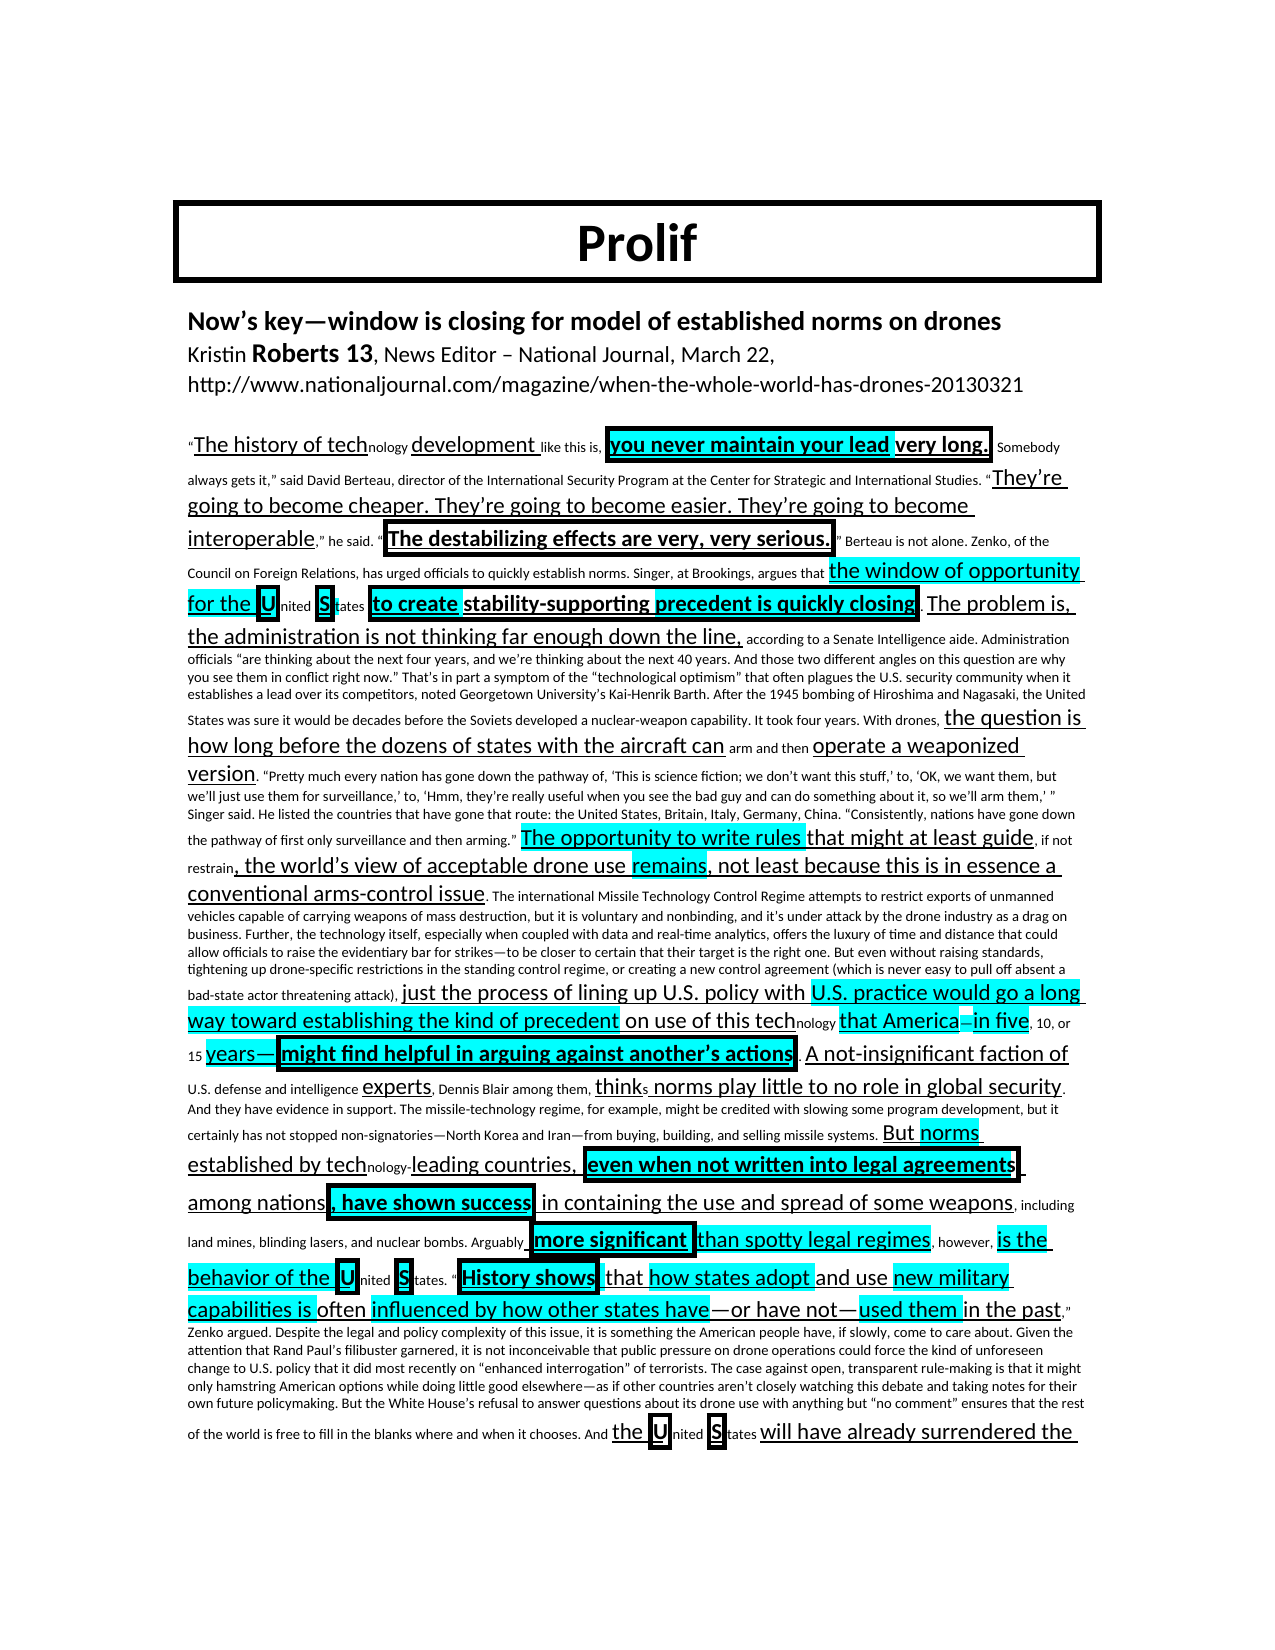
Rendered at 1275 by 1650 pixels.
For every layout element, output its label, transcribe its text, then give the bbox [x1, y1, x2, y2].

subtitle Prolif [179, 206, 1096, 277]
text Kristin Roberts 13, News Editor – National Journal, March 22, http://www.nationaljournal.com/magazine/when-the-whole-world-has-drones-20130321 [187, 337, 1087, 398]
subtitle Now’s key—window is closing for model of established norms on drones [187, 304, 1087, 337]
